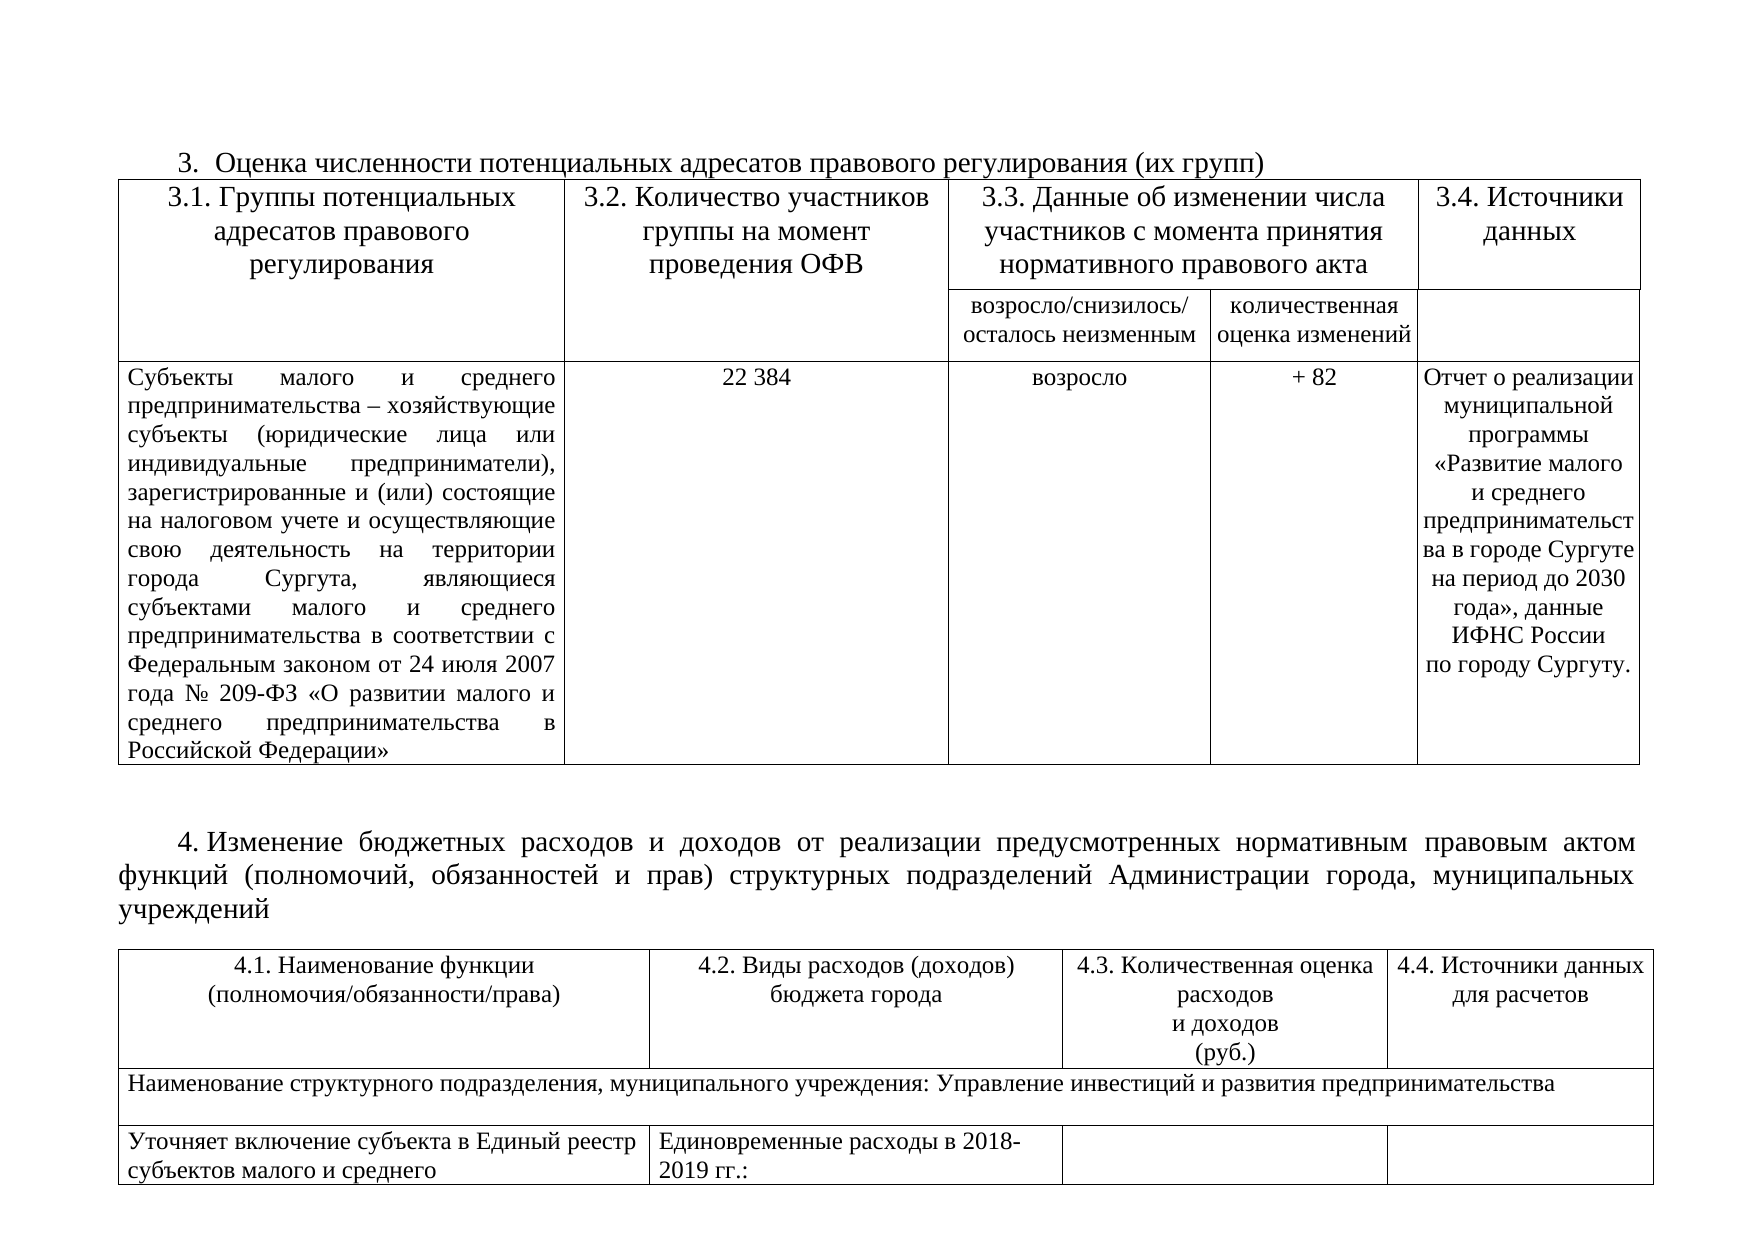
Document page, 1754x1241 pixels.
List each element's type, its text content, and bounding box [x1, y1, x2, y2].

table_cell Единовременные расходы в 2018-2019 гг.: [650, 1126, 1062, 1184]
table_cell Отчет о реализации муниципальной программы «Развитие малого и среднего предпринимательства в городе Сургуте на период до 2030 года», данные ИФНС России по городу Сургуту. [1418, 362, 1639, 764]
table_header 3.3. Данные об изменении числа участников с момента принятия нормативного правового акта [949, 180, 1418, 289]
table_cell + 82 [1211, 362, 1417, 764]
list Оценка численности потенциальных адресатов правового регулирования (их групп) [177, 145, 1636, 178]
table_header 4.2. Виды расходов (доходов) бюджета города [650, 950, 1062, 1067]
table_header 3.1. Группы потенциальных адресатов правового регулирования [119, 180, 564, 361]
table_cell Субъекты малого и среднего предпринимательства – хозяйствующие субъекты (юридические лица или индивидуальные предприниматели), зарегистрированные и (или) состоящие на налоговом учете и осуществляющие свою деятельность на территории города Сургута, являющиеся субъектами малого и среднего предпринимательства в соответствии с Федеральным законом от 24 июля 2007 года № 209-ФЗ «О развитии малого и среднего предпринимательства в Российской Федерации» [119, 362, 564, 764]
table_cell [1063, 1126, 1387, 1184]
table_cell [1418, 290, 1639, 361]
table_cell [1388, 1126, 1653, 1184]
table_cell Наименование структурного подразделения, муниципального учреждения: Управление инвестиций и развития предпринимательства [119, 1069, 1653, 1125]
table_cell возросло [949, 362, 1210, 764]
table_cell 22 384 [565, 362, 948, 764]
table_cell возросло/снизилось/ осталось неизменным [949, 290, 1210, 361]
table_header 3.2. Количество участников группы на момент проведения ОФВ [565, 180, 948, 361]
table_header 3.4. Источники данных [1419, 180, 1640, 289]
text 4. Изменение бюджетных расходов и доходов от реализации предусмотренных нормативным правовым актом функций (полномочий, обязанностей и прав) структурных подразделений Администрации города, муниципальных учреждений [118, 824, 1636, 924]
table_header 4.1. Наименование функции (полномочия/обязанности/права) [119, 950, 649, 1067]
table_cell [119, 1126, 649, 1184]
table_cell количественная оценка изменений [1211, 290, 1417, 361]
table_header 4.4. Источники данных для расчетов [1388, 950, 1653, 1067]
table_header 4.3. Количественная оценка расходов и доходов (руб.) [1063, 950, 1387, 1067]
